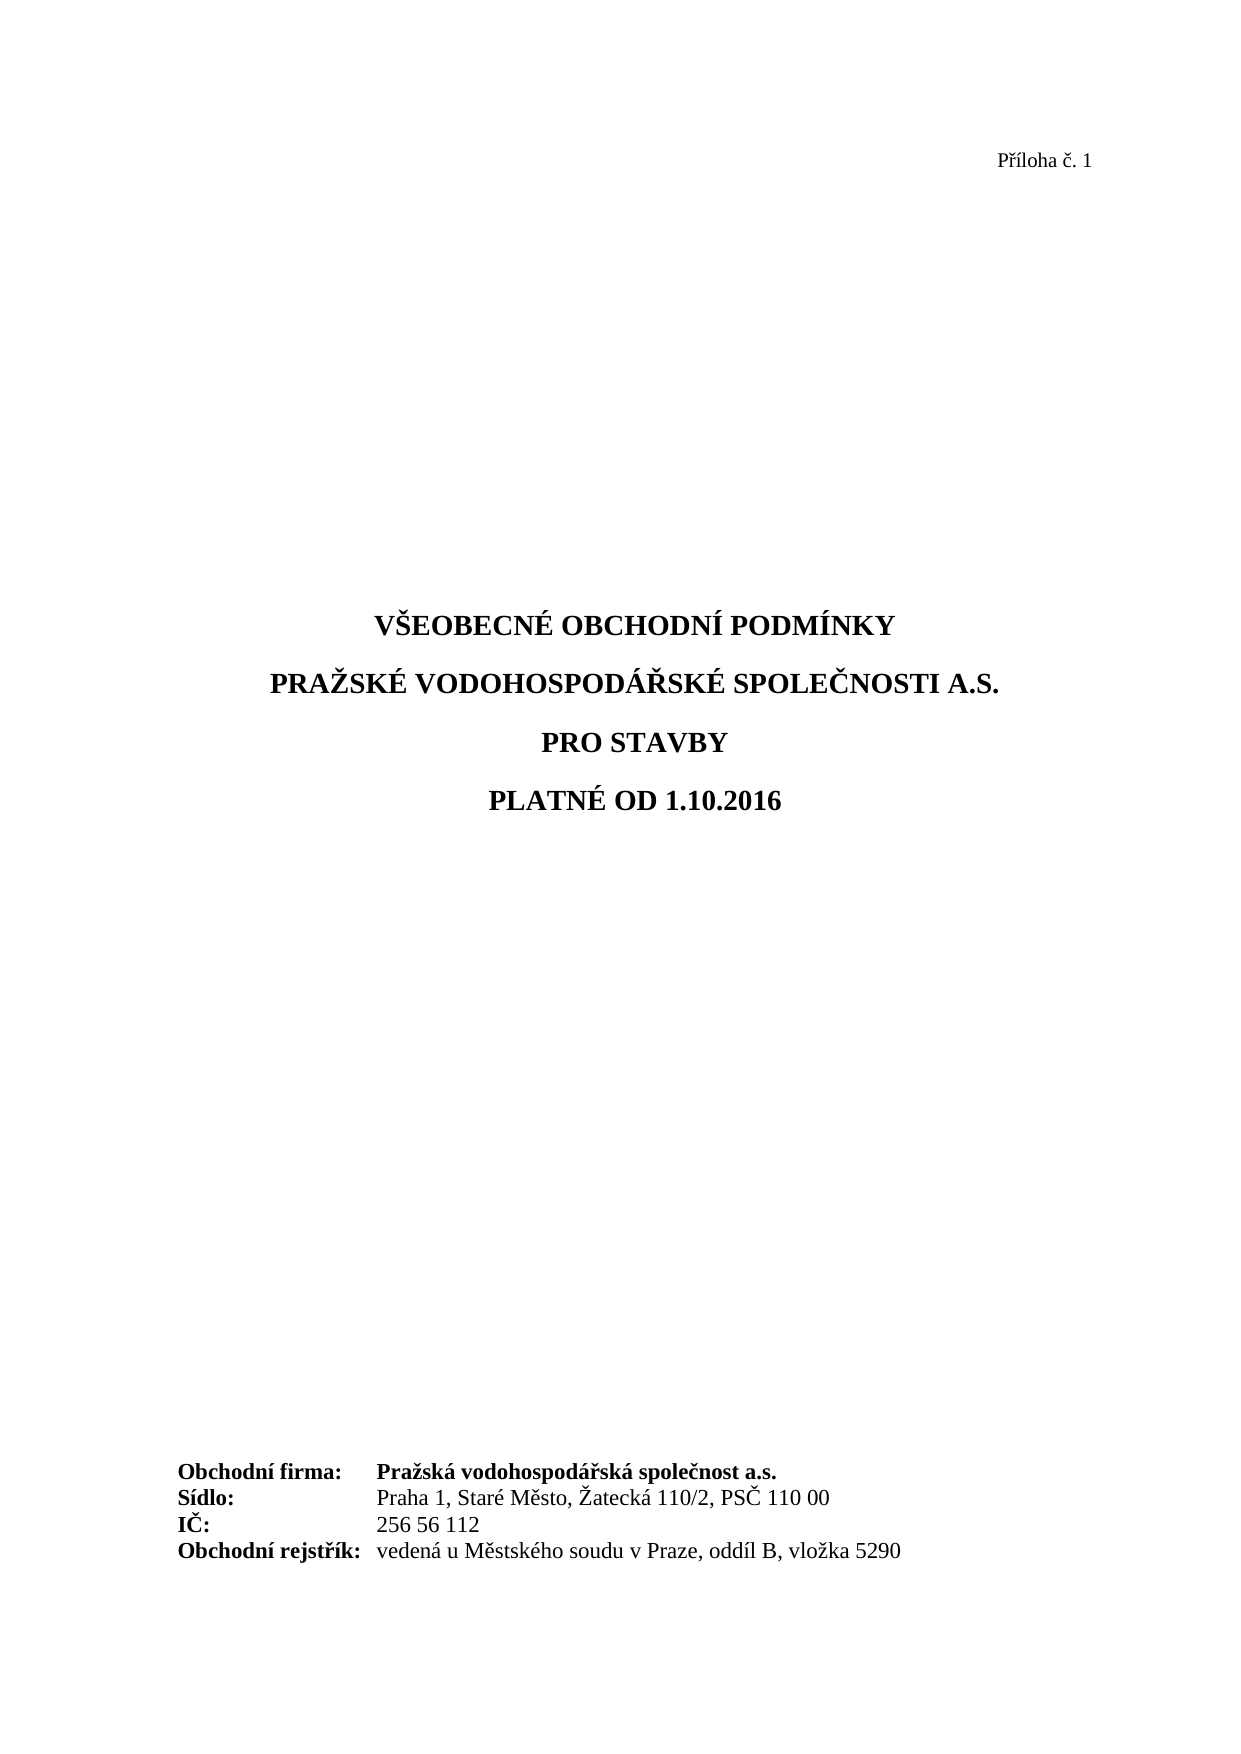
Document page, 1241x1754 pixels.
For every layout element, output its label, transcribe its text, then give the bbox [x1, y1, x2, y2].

text Pro stavby [177, 725, 1092, 758]
table_cell IČ: [170, 1511, 369, 1537]
text Pražské vodohospodářské společnosti a.s. [177, 666, 1092, 700]
table_header Pražská vodohospodářská společnost a.s. [369, 1458, 1058, 1484]
table_header Obchodní firma: [170, 1458, 369, 1484]
table_cell Praha 1, Staré Město, Žatecká 110/2, PSČ 110 00 [369, 1484, 1058, 1511]
table_cell vedená u Městského soudu v Praze, oddíl B, vložka 5290 [369, 1537, 1058, 1563]
text Všeobecné obchodní podmínky [177, 608, 1092, 641]
table_cell Sídlo: [170, 1484, 369, 1511]
text Příloha č. 1 [177, 148, 1092, 172]
table_cell 256 56 112 [369, 1511, 1058, 1537]
text platné od 1.10.2016 [177, 783, 1092, 817]
table_cell Obchodní rejstřík: [170, 1537, 369, 1563]
